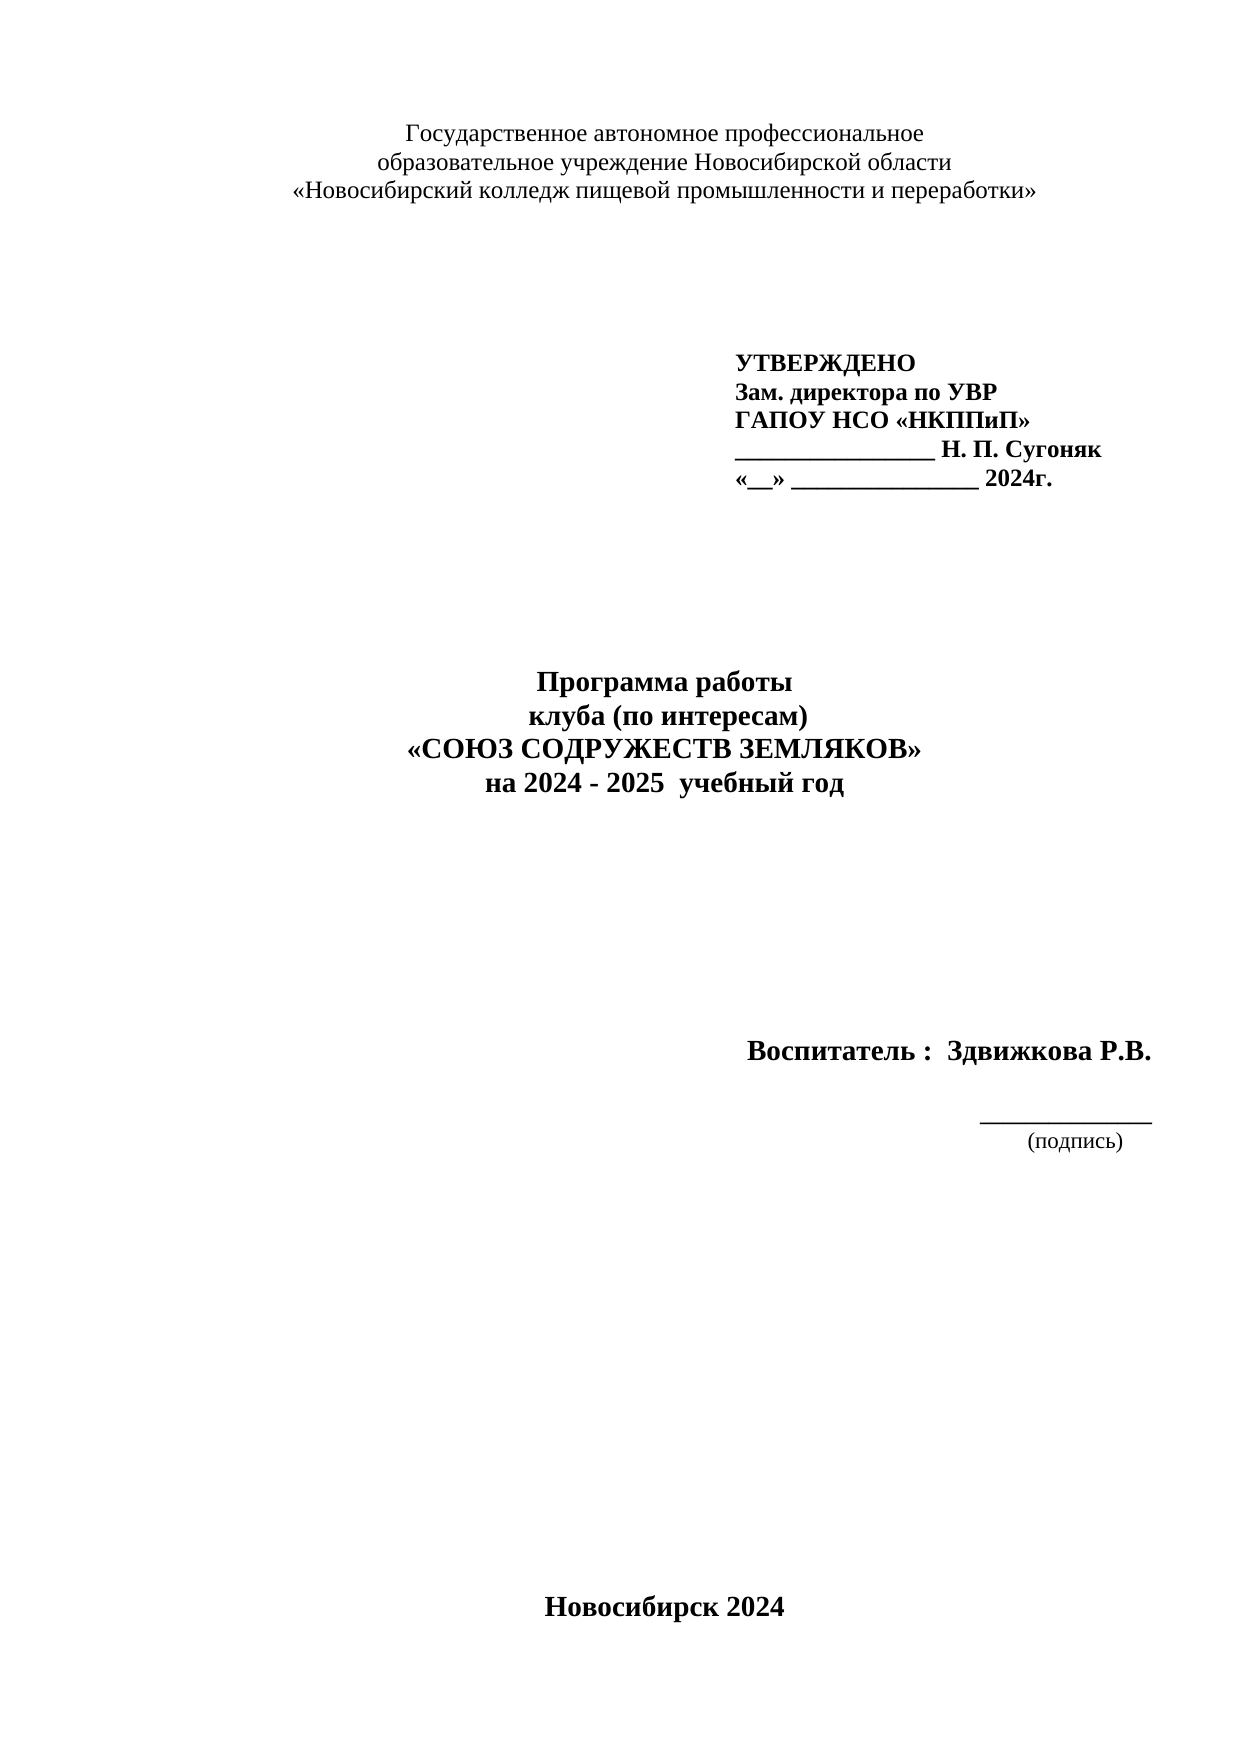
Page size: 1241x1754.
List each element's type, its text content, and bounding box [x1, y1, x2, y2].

text на 2024 - 2025 учебный год [177, 765, 1152, 798]
text Программа работы [177, 664, 1152, 698]
text образовательное учреждение Новосибирской области [177, 147, 1152, 176]
text Новосибирск 2024 [177, 1589, 1152, 1623]
text Государственное автономное профессиональное [177, 118, 1152, 147]
text «СОЮЗ СОДРУЖЕСТВ ЗЕМЛЯКОВ» [177, 731, 1152, 765]
text (подпись) [177, 1127, 1152, 1153]
text _______________ [177, 1100, 1152, 1127]
text «Новосибирский колледж пищевой промышленности и переработки» [177, 176, 1152, 204]
text клуба (по интересам) [177, 698, 1152, 731]
table_header УТВЕРЖДЕНО Зам. директора по УВР ГАПОУ НСО «НКППиП» ________________ Н. П. Сугоняк «__» _______________ 2024г. [724, 348, 1152, 492]
text Воспитатель : Здвижкова Р.В. [177, 1033, 1152, 1067]
